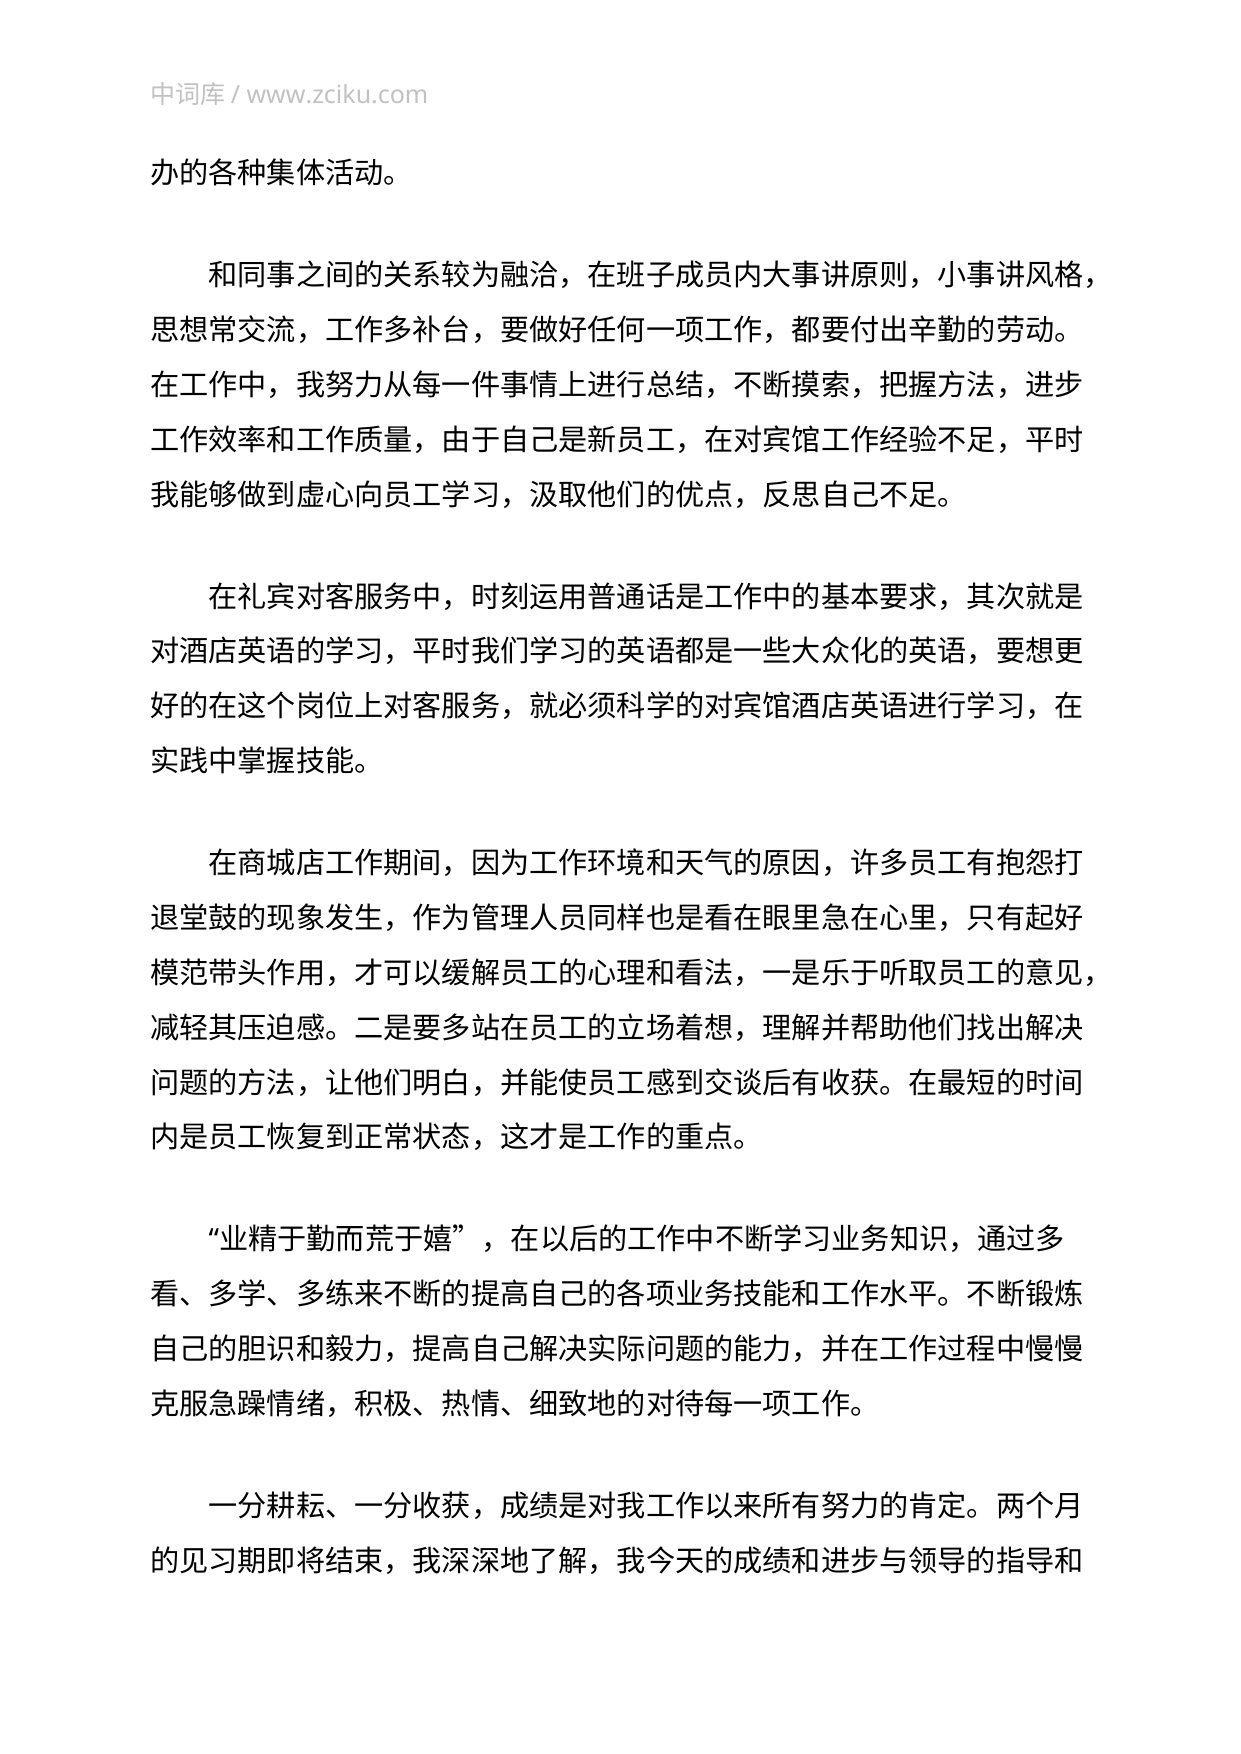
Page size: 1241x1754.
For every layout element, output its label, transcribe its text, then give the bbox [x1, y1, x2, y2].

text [150, 1482, 1090, 1579]
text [150, 150, 1090, 192]
text 在商城店工作期间，因为工作环境和天气的原因，许多员工有抱怨打退堂鼓的现象发生，作为管理人员同样也是看在眼里急在心里，只有起好模范带头作用，才可以缓解员工的心理和看法，一是乐于听取员工的意见，减轻其压迫感。二是要多站在员工的立场着想，理解并帮助他们找出解决问题的方法，让他们明白，并能使员工感到交谈后有收获。在最短的时间内是员工恢复到正常状态，这才是工作的重点。 [150, 839, 1090, 1156]
text 和同事之间的关系较为融洽，在班子成员内大事讲原则，小事讲风格，思想常交流，工作多补台，要做好任何一项工作，都要付出辛勤的劳动。在工作中，我努力从每一件事情上进行总结，不断摸索，把握方法，进步工作效率和工作质量，由于自己是新员工，在对宾馆工作经验不足，平时我能够做到虚心向员工学习，汲取他们的优点，反思自己不足。 [150, 252, 1090, 514]
text 在礼宾对客服务中，时刻运用普通话是工作中的基本要求，其次就是对酒店英语的学习，平时我们学习的英语都是一些大众化的英语，要想更好的在这个岗位上对客服务，就必须科学的对宾馆酒店英语进行学习，在实践中掌握技能。 [150, 573, 1090, 780]
text “业精于勤而荒于嬉”，在以后的工作中不断学习业务知识，通过多看、多学、多练来不断的提高自己的各项业务技能和工作水平。不断锻炼自己的胆识和毅力，提高自己解决实际问题的能力，并在工作过程中慢慢克服急躁情绪，积极、热情、细致地的对待每一项工作。 [150, 1216, 1090, 1423]
